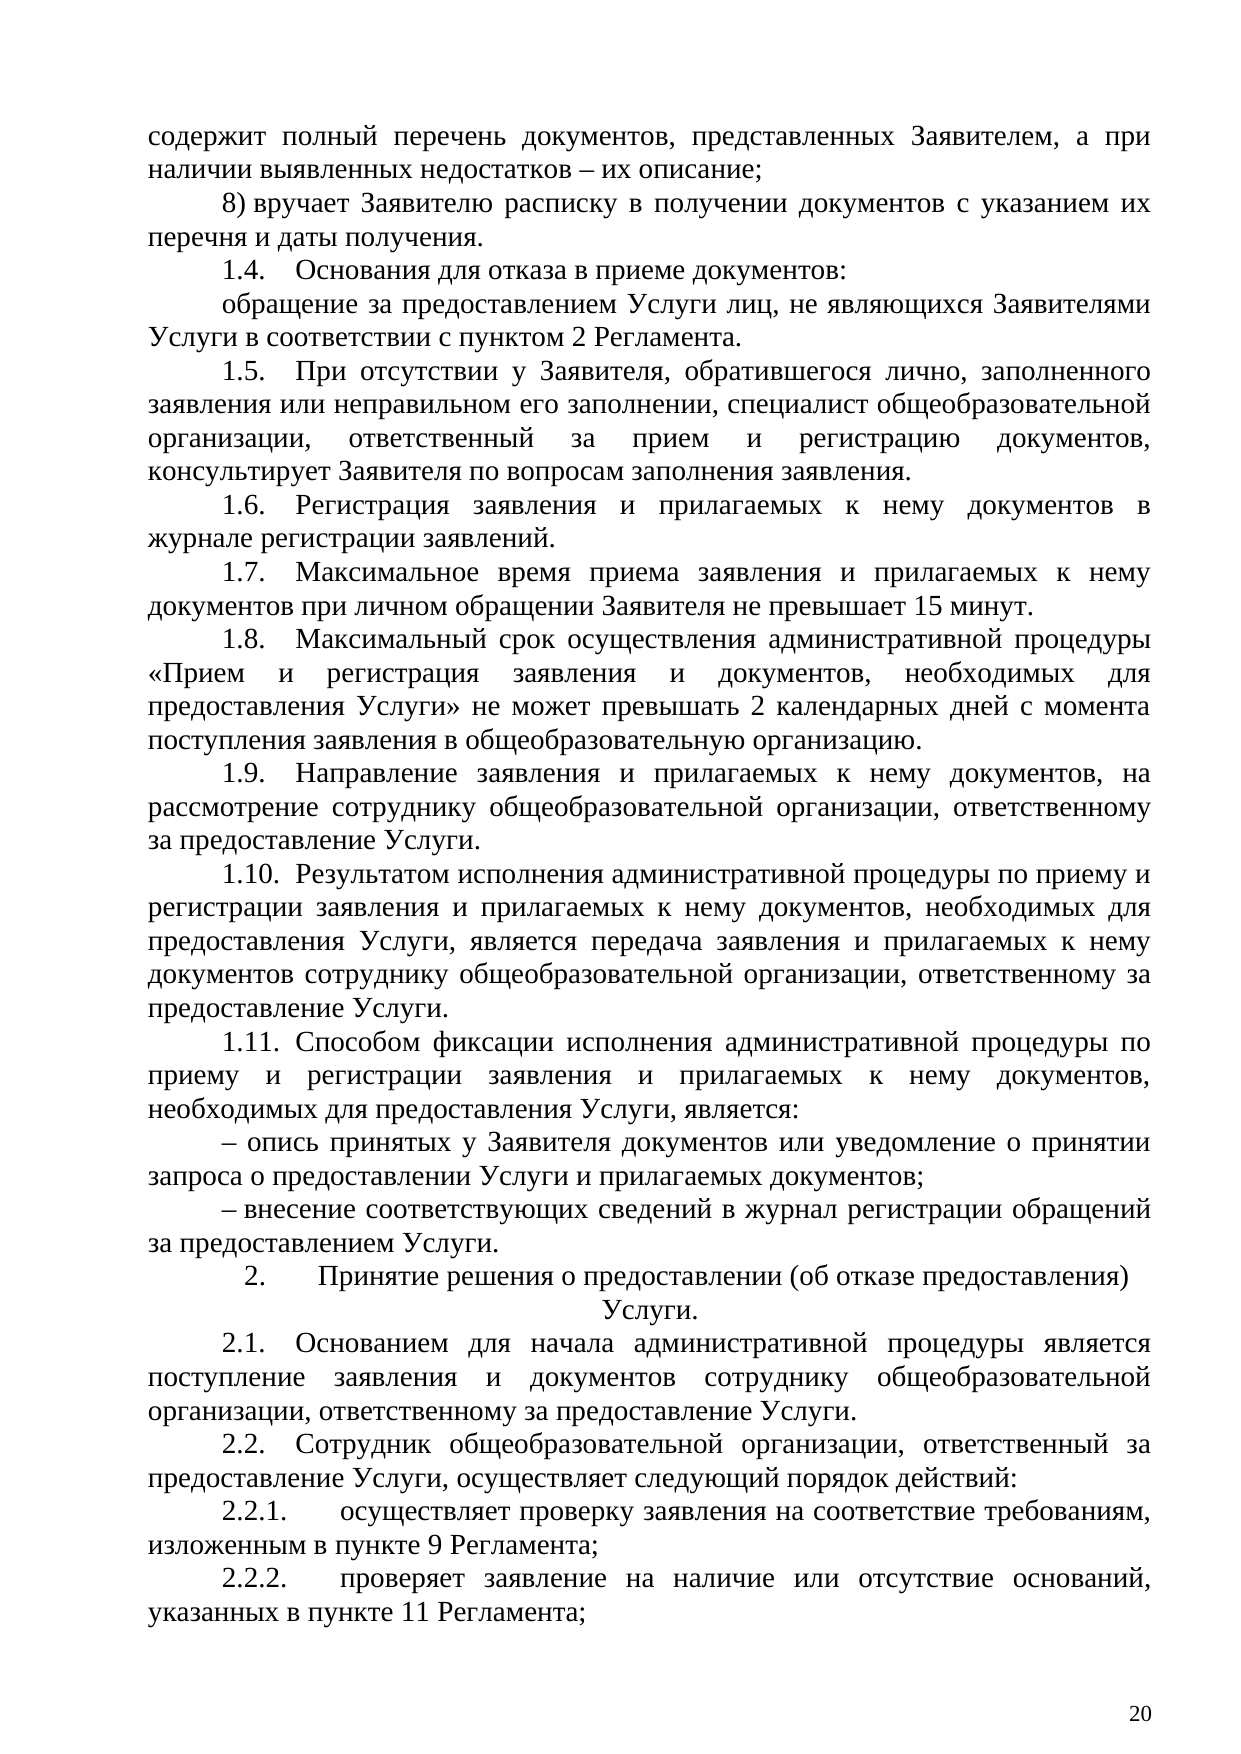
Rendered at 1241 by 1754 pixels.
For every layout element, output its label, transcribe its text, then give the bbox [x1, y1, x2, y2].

text – опись принятых у Заявителя документов или уведомление о принятии запроса о предоставлении Услуги и прилагаемых документов; [148, 1124, 1152, 1191]
list Направление заявления и прилагаемых к нему документов, на рассмотрение сотруднику общеобразовательной организации, ответственному за предоставление Услуги. [148, 755, 1152, 856]
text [148, 118, 1152, 185]
list Результатом исполнения административной процедуры по приему и регистрации заявления и прилагаемых к нему документов, необходимых для предоставления Услуги, является передача заявления и прилагаемых к нему документов сотруднику общеобразовательной организации, ответственному за предоставление Услуги. [148, 856, 1152, 1024]
list осуществляет проверку заявления на соответствие требованиям, изложенным в пункте 9 Регламента; [148, 1493, 1152, 1560]
list Способом фиксации исполнения административной процедуры по приему и регистрации заявления и прилагаемых к нему документов, необходимых для предоставления Услуги, является: [148, 1024, 1152, 1124]
list Принятие решения о предоставлении (об отказе предоставления) Услуги. [148, 1258, 1152, 1326]
list Максимальный срок осуществления административной процедуры «Прием и регистрация заявления и документов, необходимых для предоставления Услуги» не может превышать 2 календарных дней с момента поступления заявления в общеобразовательную организацию. [148, 621, 1152, 755]
list При отсутствии у Заявителя, обратившегося лично, заполненного заявления или неправильном его заполнении, специалист общеобразовательной организации, ответственный за прием и регистрацию документов, консультирует Заявителя по вопросам заполнения заявления. [148, 353, 1152, 487]
list Максимальное время приема заявления и прилагаемых к нему документов при личном обращении Заявителя не превышает 15 минут. [148, 554, 1152, 621]
list Регистрация заявления и прилагаемых к нему документов в журнале регистрации заявлений. [148, 487, 1152, 554]
list Основания для отказа в приеме документов: [148, 252, 1152, 286]
list Сотрудник общеобразовательной организации, ответственный за предоставление Услуги, осуществляет следующий порядок действий: [148, 1426, 1152, 1493]
text обращение за предоставлением Услуги лиц, не являющихся Заявителями Услуги в соответствии с пунктом 2 Регламента. [148, 286, 1152, 353]
list Основанием для начала административной процедуры является поступление заявления и документов сотруднику общеобразовательной организации, ответственному за предоставление Услуги. [148, 1326, 1152, 1426]
text – внесение соответствующих сведений в журнал регистрации обращений за предоставлением Услуги. [148, 1191, 1152, 1258]
text 8) вручает Заявителю расписку в получении документов с указанием их перечня и даты получения. [148, 185, 1152, 252]
list проверяет заявление на наличие или отсутствие оснований, указанных в пункте 11 Регламента; [148, 1560, 1152, 1627]
